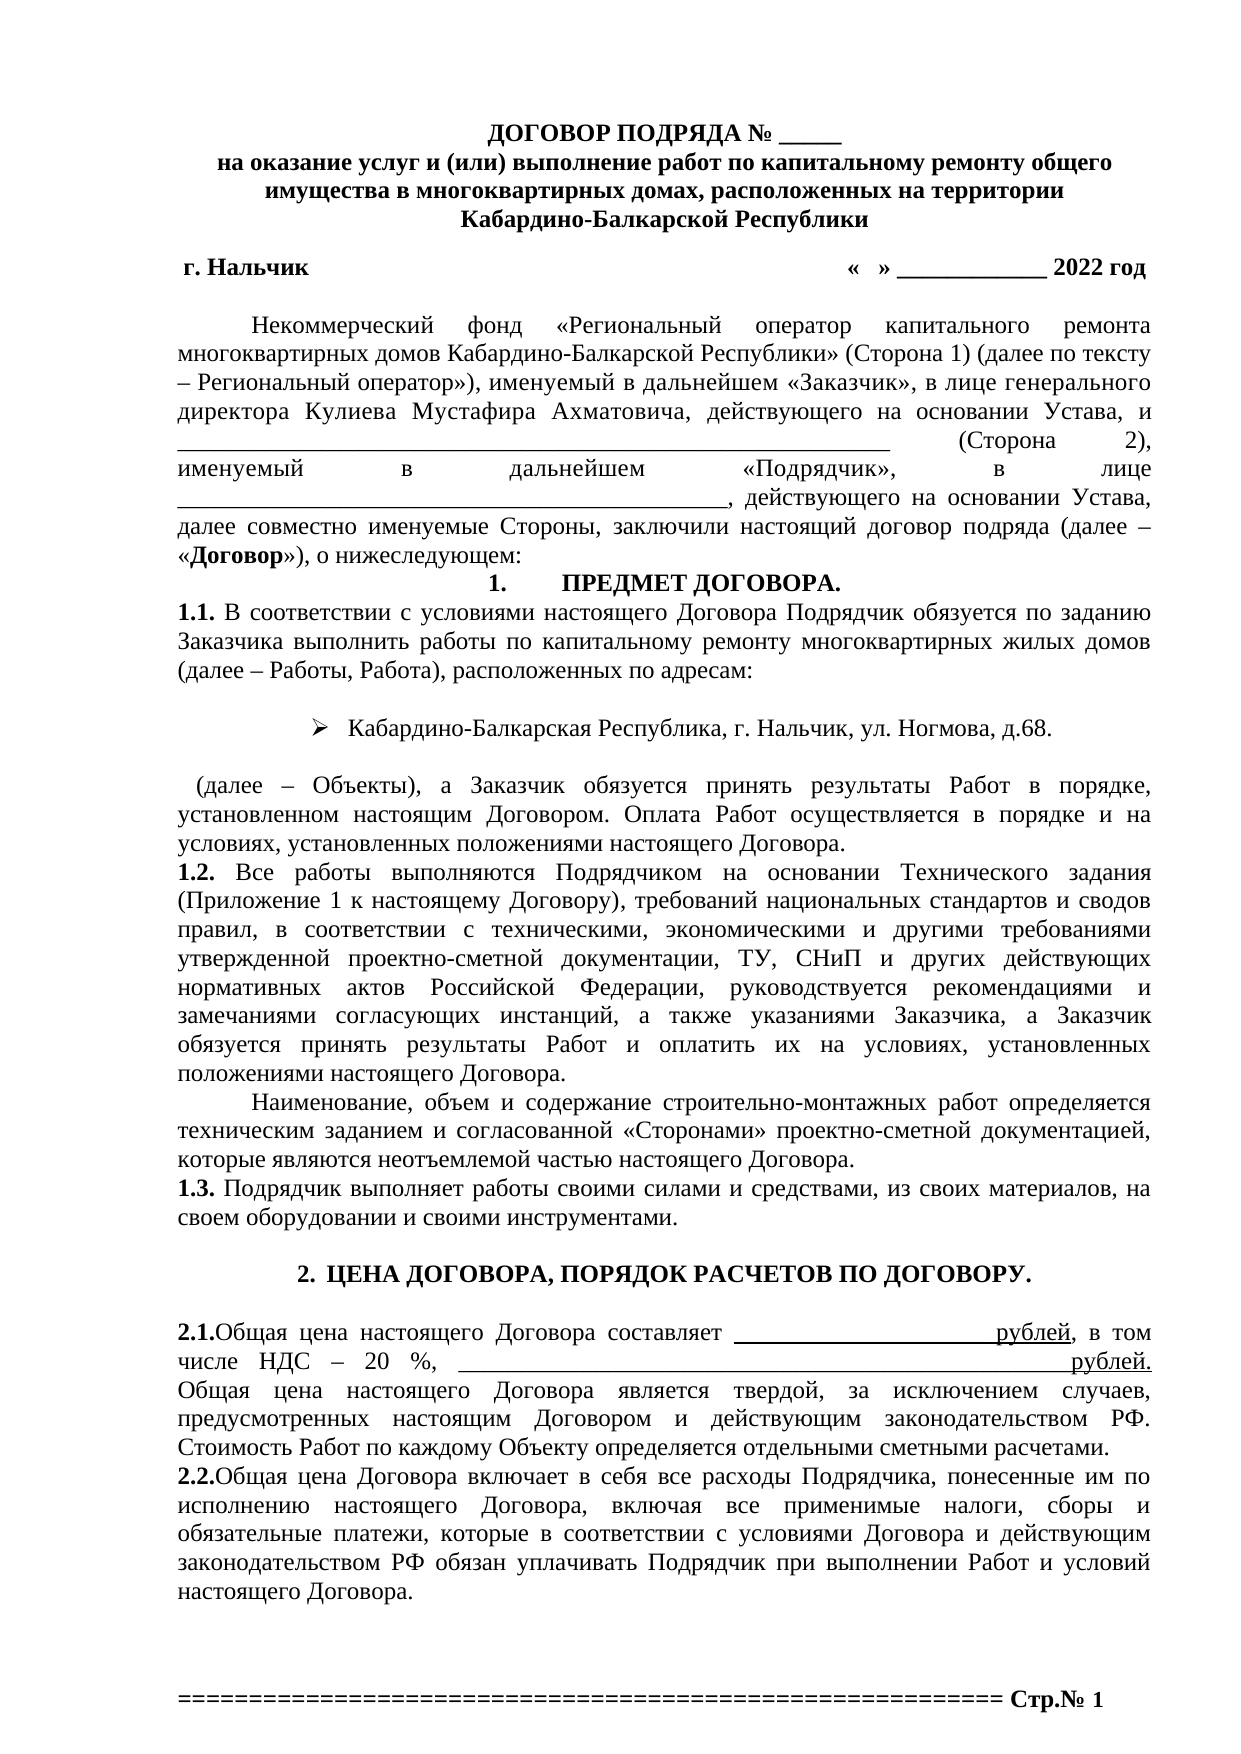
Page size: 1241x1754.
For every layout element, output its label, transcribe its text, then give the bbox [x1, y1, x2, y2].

text ДОГОВОР ПОДРЯДА № _____ [177, 118, 1152, 147]
text Кабардино-Балкарской Республики [177, 204, 1152, 233]
text на оказание услуг и (или) выполнение работ по капитальному ремонту общего имущества в многоквартирных домах, расположенных на территории [177, 147, 1152, 204]
list Общая цена Договора включает в себя все расходы Подрядчика, понесенные им по исполнению настоящего Договора, включая все применимые налоги, сборы и обязательные платежи, которые в соответствии с условиями Договора и действующим законодательством РФ обязан уплачивать Подрядчик при выполнении Работ и условий настоящего Договора. [177, 1461, 1152, 1605]
text Некоммерческий фонд «Региональный оператор капитального ремонта многоквартирных домов Кабардино-Балкарской Республики» (Сторона 1) (далее по тексту – Региональный оператор»), именуемый в дальнейшем «Заказчик», в лице генерального директора Кулиева Мустафира Ахматовича, действующего на основании Устава, и _________________________________________________________ (Сторона 2), именуемый в дальнейшем «Подрядчик», в лице ____________________________________________, действующего на основании Устава, далее совместно именуемые Стороны, заключили настоящий договор подряда (далее – «Договор»), о нижеследующем: [177, 310, 1152, 568]
text Наименование, объем и содержание строительно-монтажных работ определяется техническим заданием и согласованной «Сторонами» проектно-сметной документацией, которые являются неотъемлемой частью настоящего Договора. [177, 1087, 1152, 1173]
text 1.2. Все работы выполняются Подрядчиком на основании Технического задания (Приложение 1 к настоящему Договору), требований национальных стандартов и сводов правил, в соответствии с техническими, экономическими и другими требованиями утвержденной проектно-сметной документации, ТУ, СНиП и других действующих нормативных актов Российской Федерации, руководствуется рекомендациями и замечаниями согласующих инстанций, а также указаниями Заказчика, а Заказчик обязуется принять результаты Работ и оплатить их на условиях, установленных положениями настоящего Договора. [177, 857, 1152, 1087]
text (далее – Объекты), а Заказчик обязуется принять результаты Работ в порядке, установленном настоящим Договором. Оплата Работ осуществляется в порядке и на условиях, установленных положениями настоящего Договора. [177, 771, 1152, 857]
text 1. ПРЕДМЕТ ДОГОВОРА. [177, 568, 1152, 597]
text 2. ЦЕНА ДОГОВОРА, ПОРЯДОК РАСЧЕТОВ ПО ДОГОВОРУ. [177, 1259, 1152, 1288]
list Кабардино-Балкарская Республика, г. Нальчик, ул. Ногмова, д.68. [310, 713, 1152, 741]
text 1.3. Подрядчик выполняет работы своими силами и средствами, из своих материалов, на своем оборудовании и своими инструментами. [177, 1173, 1152, 1231]
text 1.1. В соответствии с условиями настоящего Договора Подрядчик обязуется по заданию Заказчика выполнить работы по капитальному ремонту многоквартирных жилых домов (далее – Работы, Работа), расположенных по адресам: [177, 597, 1152, 683]
text г. Нальчик « » ____________ 2022 год [177, 252, 1152, 281]
list Общая цена настоящего Договора составляет ____________________ рублей, в том числе НДС – 20 %, _________________________________________________рублей. Общая цена настоящего Договора является твердой, за исключением случаев, предусмотренных настоящим Договором и действующим законодательством РФ. Стоимость Работ по каждому Объекту определяется отдельными сметными расчетами. [177, 1317, 1152, 1461]
